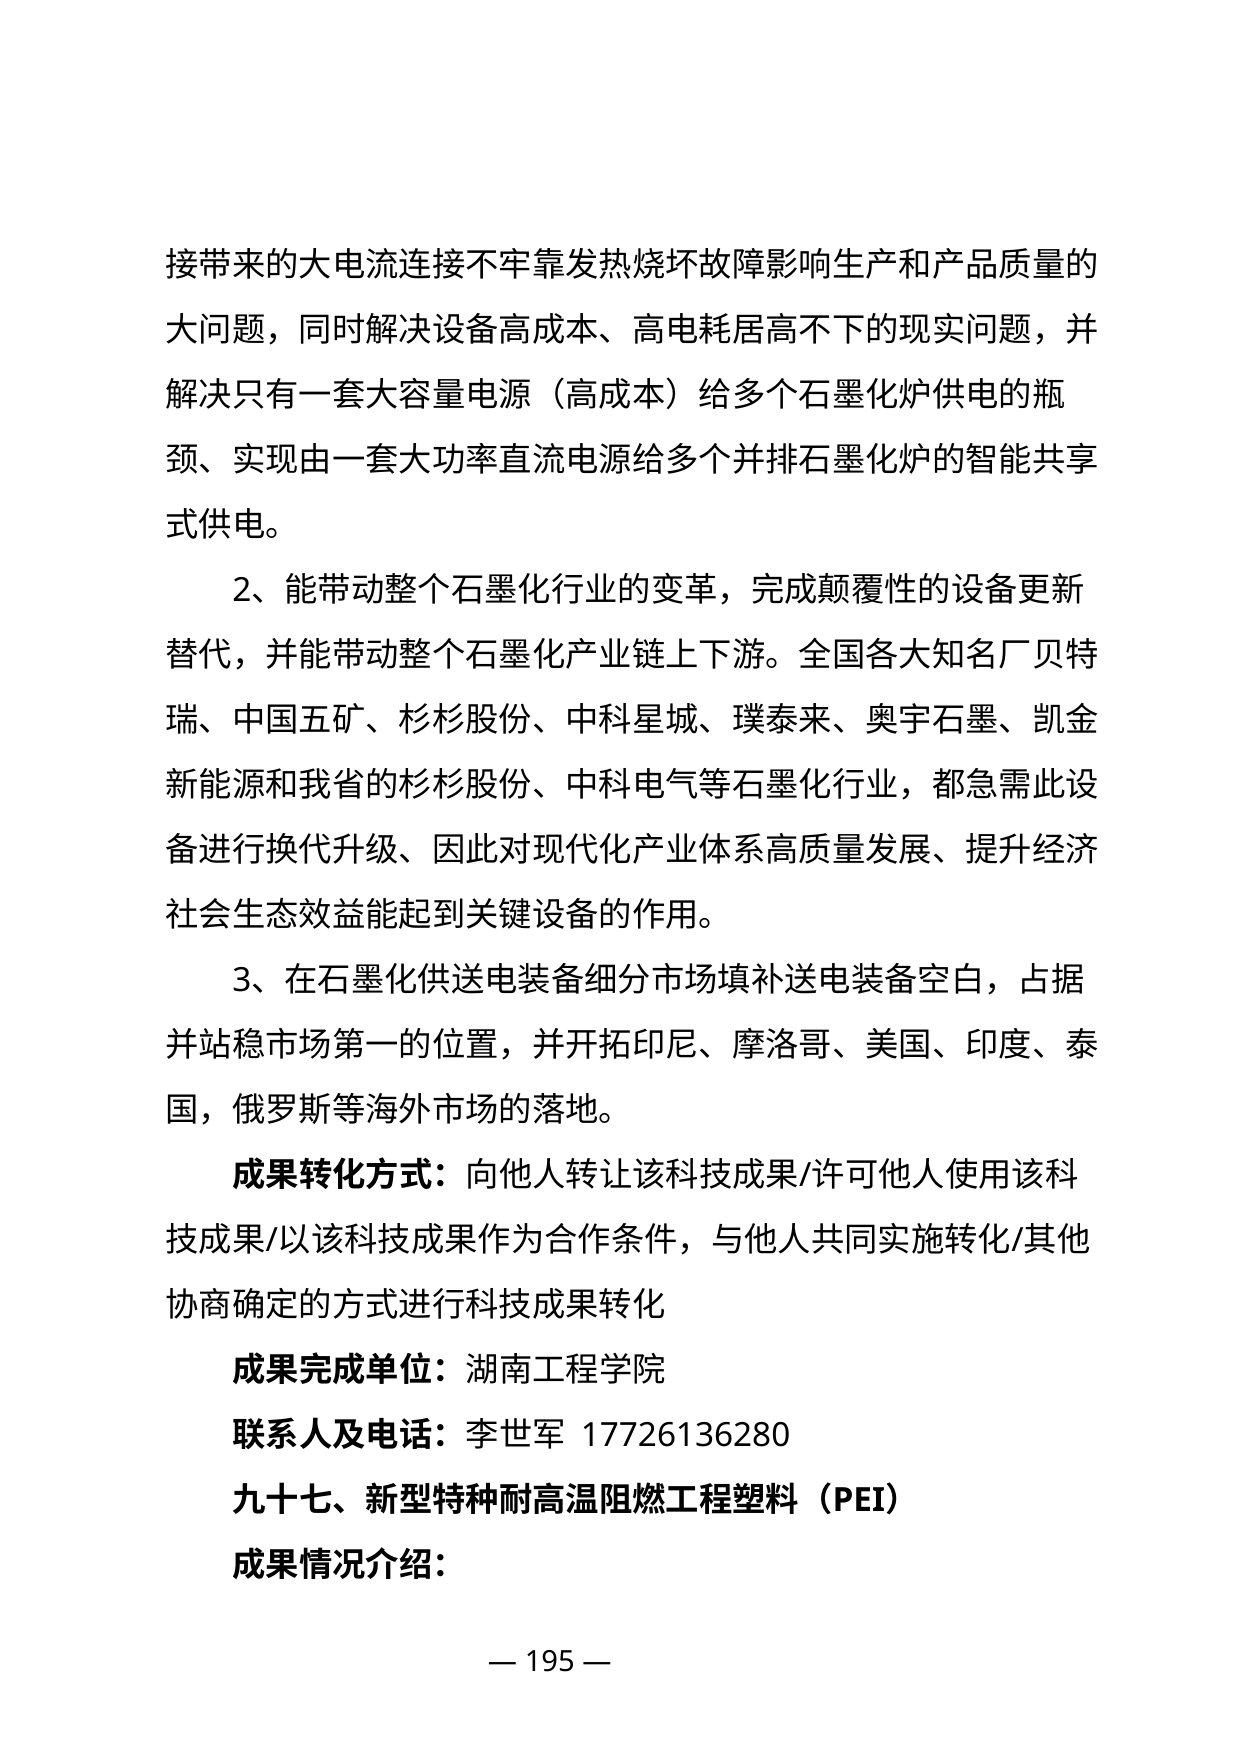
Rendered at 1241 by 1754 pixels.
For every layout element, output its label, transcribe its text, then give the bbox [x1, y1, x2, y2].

list 新型特种耐高温阻燃工程塑料（PEI） [165, 1465, 1110, 1530]
text 3、在石墨化供送电装备细分市场填补送电装备空白，占据并站稳市场第一的位置，并开拓印尼、摩洛哥、美国、印度、泰国，俄罗斯等海外市场的落地。 [165, 945, 1110, 1140]
text 成果转化方式：向他人转让该科技成果/许可他人使用该科技成果/以该科技成果作为合作条件，与他人共同实施转化/其他协商确定的方式进行科技成果转化 [165, 1140, 1110, 1335]
text 成果完成单位：湖南工程学院 [165, 1335, 1110, 1400]
text 联系人及电话：李世军 17726136280 [165, 1400, 1110, 1465]
text 2、能带动整个石墨化行业的变革，完成颠覆性的设备更新替代，并能带动整个石墨化产业链上下游。全国各大知名厂贝特瑞、中国五矿、杉杉股份、中科星城、璞泰来、奥宇石墨、凯金新能源和我省的杉杉股份、中科电气等石墨化行业，都急需此设备进行换代升级、因此对现代化产业体系高质量发展、提升经济社会生态效益能起到关键设备的作用。 [165, 555, 1110, 945]
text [165, 230, 1110, 555]
text 成果情况介绍： [165, 1530, 1110, 1595]
